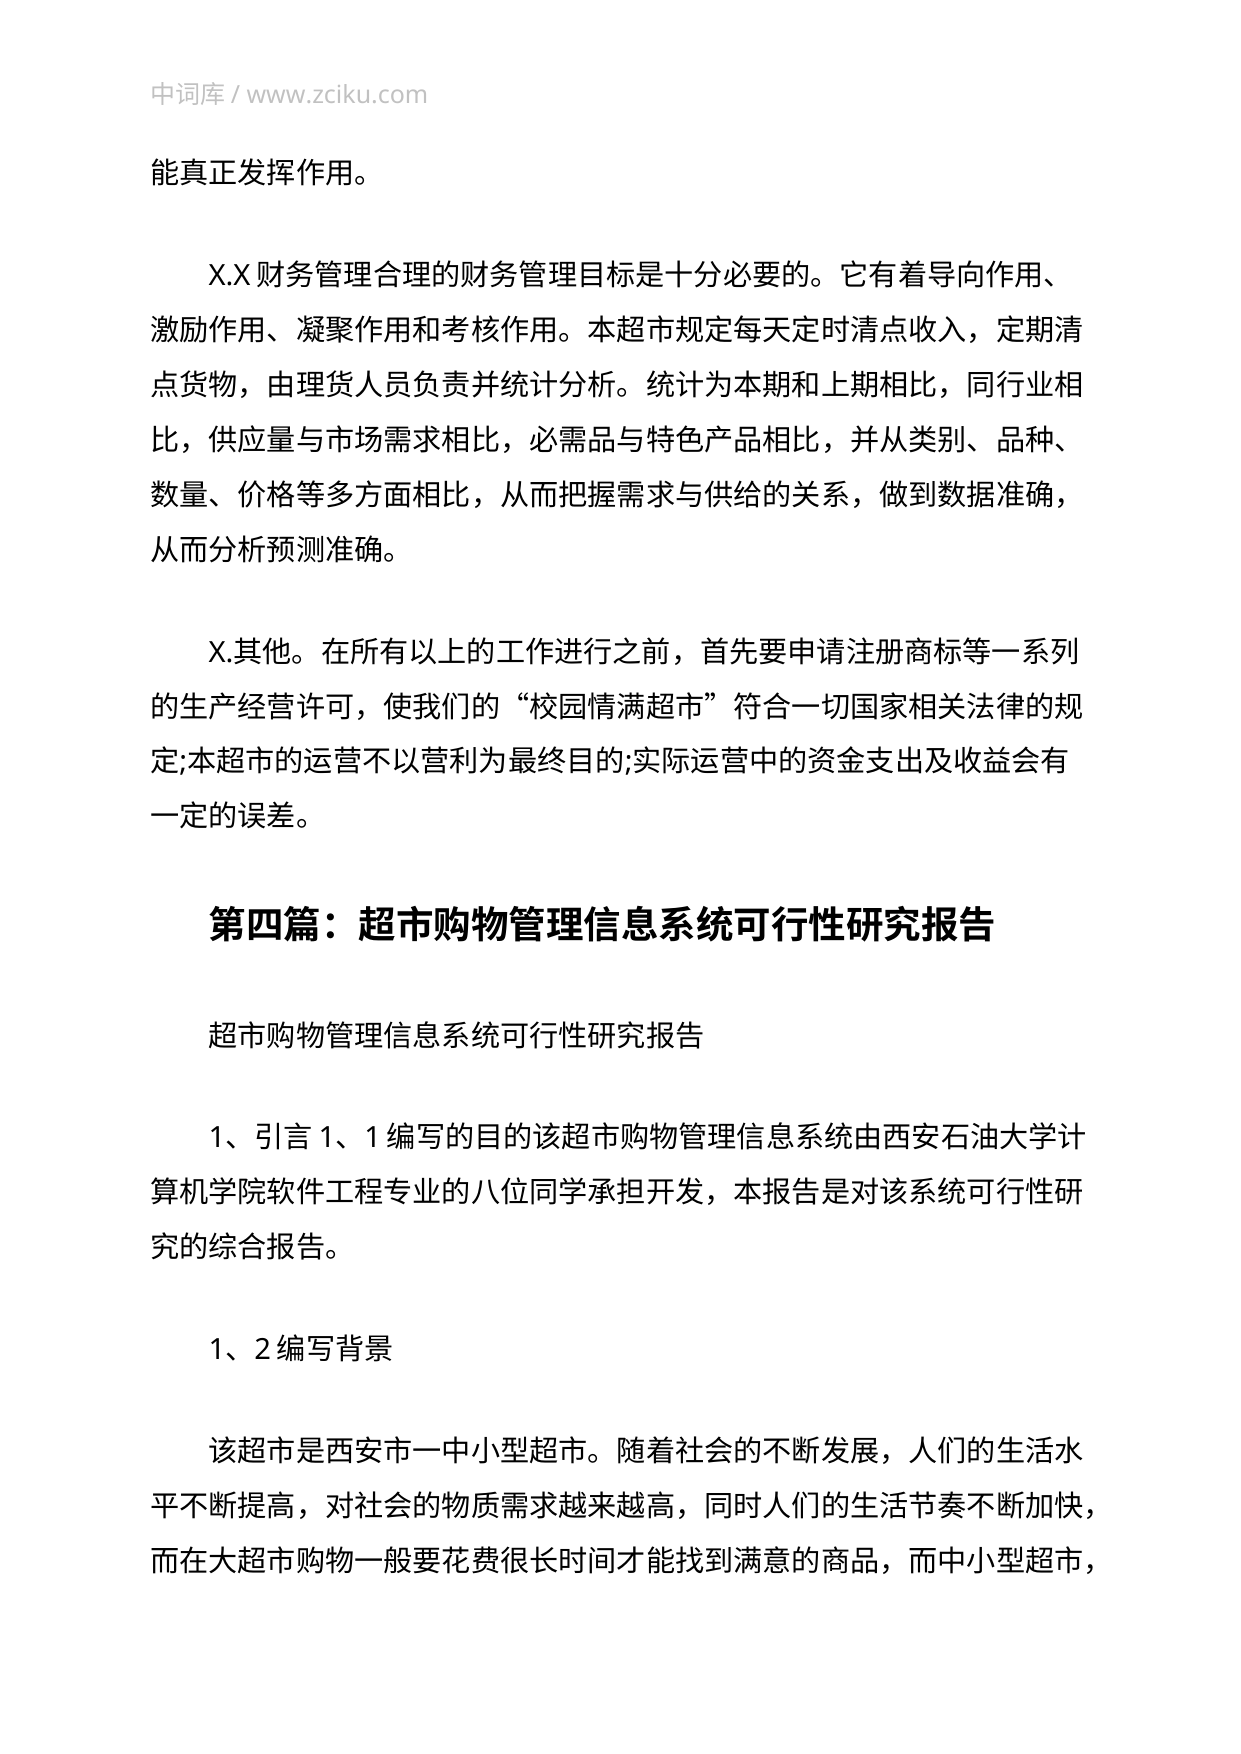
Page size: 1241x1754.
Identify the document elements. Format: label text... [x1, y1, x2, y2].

text 第四篇：超市购物管理信息系统可行性研究报告 [150, 895, 1090, 949]
text X.X财务管理合理的财务管理目标是十分必要的。它有着导向作用、激励作用、凝聚作用和考核作用。本超市规定每天定时清点收入，定期清点货物，由理货人员负责并统计分析。统计为本期和上期相比，同行业相比，供应量与市场需求相比，必需品与特色产品相比，并从类别、品种、数量、价格等多方面相比，从而把握需求与供给的关系，做到数据准确，从而分析预测准确。 [150, 252, 1090, 569]
text 1、2编写背景 [150, 1326, 1090, 1368]
text X.其他。在所有以上的工作进行之前，首先要申请注册商标等一系列的生产经营许可，使我们的“校园情满超市”符合一切国家相关法律的规定;本超市的运营不以营利为最终目的;实际运营中的资金支出及收益会有一定的误差。 [150, 628, 1090, 835]
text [150, 1428, 1090, 1580]
text 1、引言1、1编写的目的该超市购物管理信息系统由西安石油大学计算机学院软件工程专业的八位同学承担开发，本报告是对该系统可行性研究的综合报告。 [150, 1114, 1090, 1266]
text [150, 150, 1090, 192]
text 超市购物管理信息系统可行性研究报告 [150, 1012, 1090, 1054]
